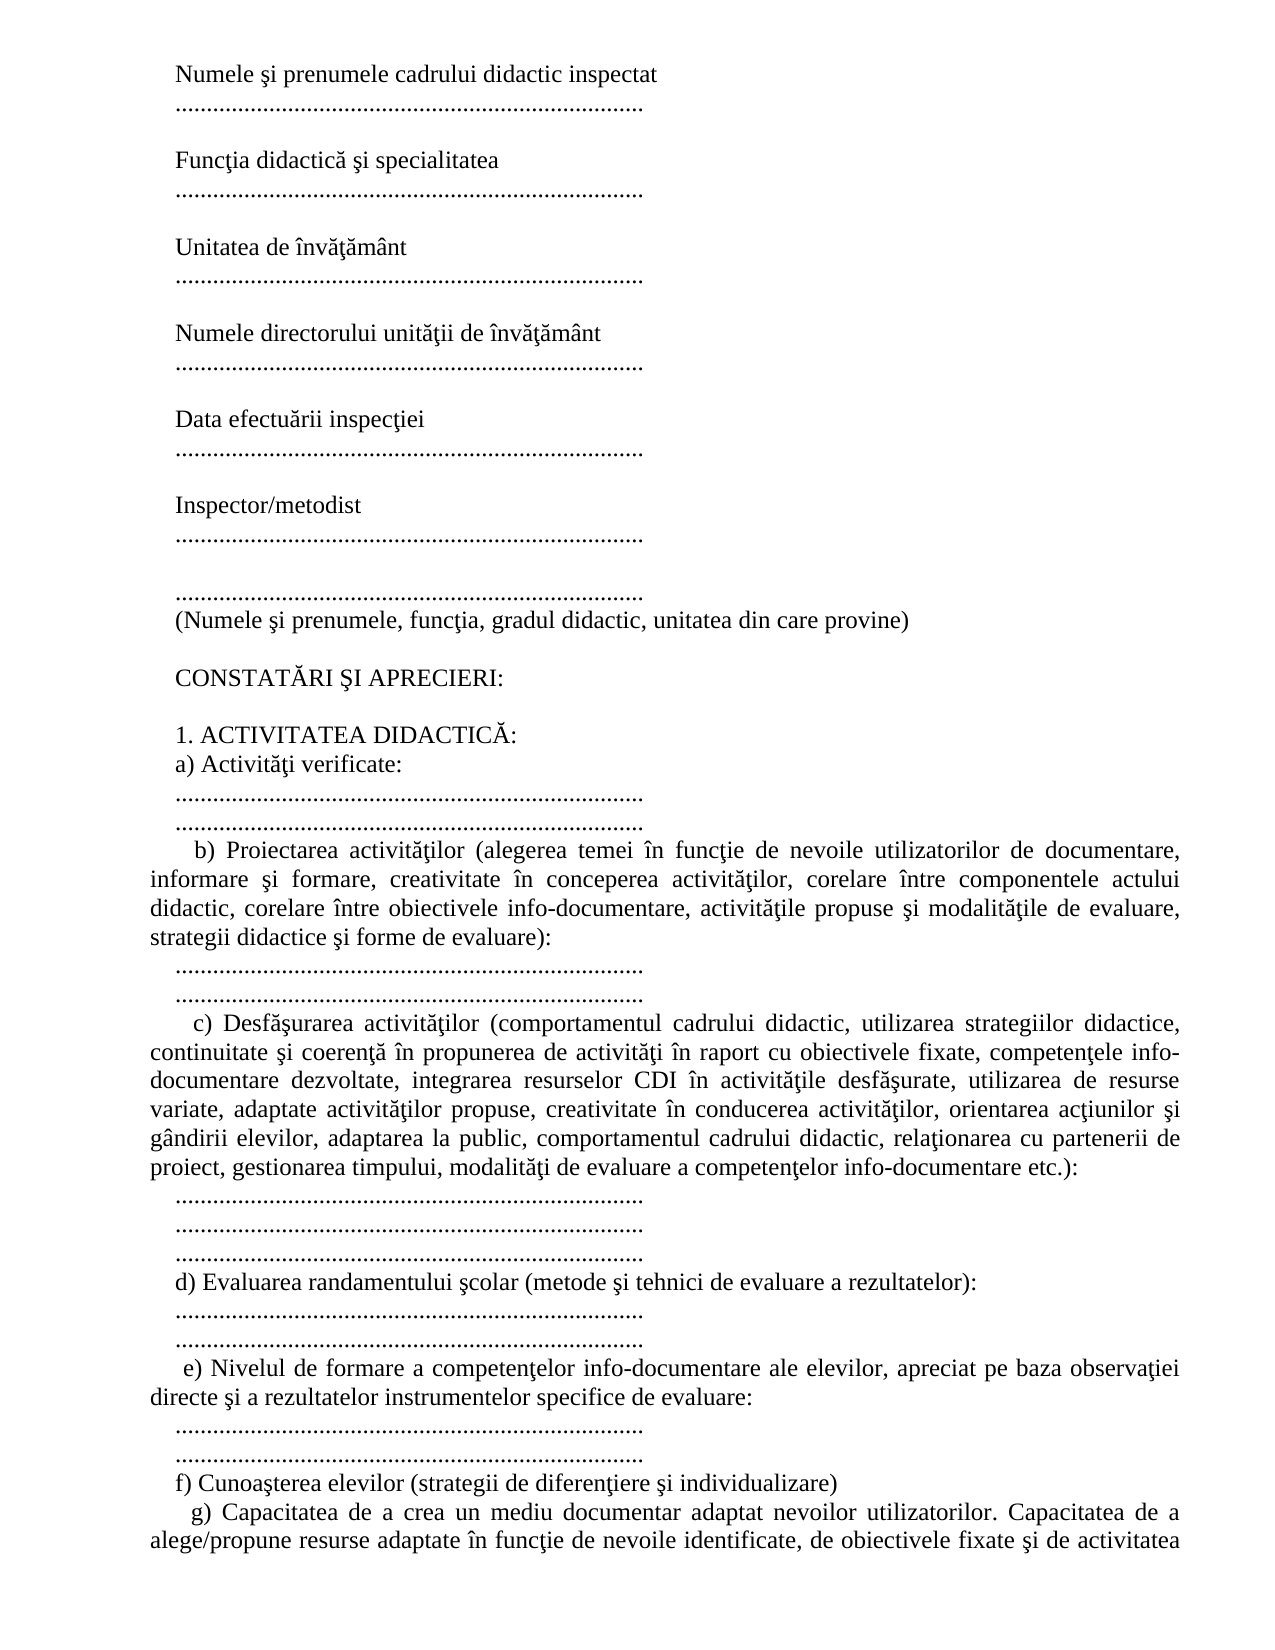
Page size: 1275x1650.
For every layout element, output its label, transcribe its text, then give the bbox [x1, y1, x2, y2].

text ........................................................................... [150, 347, 1181, 375]
text ........................................................................... [150, 1324, 1181, 1353]
text ........................................................................... [150, 979, 1181, 1008]
text c) Desfăşurarea activităţilor (comportamentul cadrului didactic, utilizarea strategiilor didactice, continuitate şi coerenţă în propunerea de activităţi în raport cu obiectivele fixate, competenţele info-documentare dezvoltate, integrarea resurselor CDI în activităţile desfăşurate, utilizarea de resurse variate, adaptate activităţilor propuse, creativitate în conducerea activităţilor, orientarea acţiunilor şi gândirii elevilor, adaptarea la public, comportamentul cadrului didactic, relaţionarea cu partenerii de proiect, gestionarea timpului, modalităţi de evaluare a competenţelor info-documentare etc.): [150, 1008, 1181, 1180]
text Numele şi prenumele cadrului didactic inspectat [150, 59, 1181, 88]
text e) Nivelul de formare a competenţelor info-documentare ale elevilor, apreciat pe baza observaţiei directe şi a rezultatelor instrumentelor specifice de evaluare: [150, 1353, 1181, 1410]
text Inspector/metodist [150, 490, 1181, 519]
text ........................................................................... [150, 577, 1181, 605]
text ........................................................................... [150, 1209, 1181, 1238]
text Funcţia didactică şi specialitatea [150, 145, 1181, 174]
text ........................................................................... [150, 1180, 1181, 1209]
text a) Activităţi verificate: [150, 749, 1181, 778]
text b) Proiectarea activităţilor (alegerea temei în funcţie de nevoile utilizatorilor de documentare, informare şi formare, creativitate în conceperea activităţilor, corelare între componentele actului didactic, corelare între obiectivele info-documentare, activităţile propuse şi modalităţile de evaluare, strategii didactice şi forme de evaluare): [150, 835, 1181, 950]
text d) Evaluarea randamentului şcolar (metode şi tehnici de evaluare a rezultatelor): [150, 1267, 1181, 1295]
text ........................................................................... [150, 433, 1181, 462]
text CONSTATĂRI ŞI APRECIERI: [150, 663, 1181, 692]
text f) Cunoaşterea elevilor (strategii de diferenţiere şi individualizare) [150, 1468, 1181, 1497]
text ........................................................................... [150, 950, 1181, 979]
text 1. ACTIVITATEA DIDACTICĂ: [150, 720, 1181, 749]
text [150, 1497, 1181, 1554]
text Data efectuării inspecţiei [150, 404, 1181, 433]
text (Numele şi prenumele, funcţia, gradul didactic, unitatea din care provine) [150, 605, 1181, 634]
text ........................................................................... [150, 1410, 1181, 1439]
text ........................................................................... [150, 1295, 1181, 1324]
text Numele directorului unităţii de învăţământ [150, 318, 1181, 347]
text ........................................................................... [150, 88, 1181, 117]
text Unitatea de învăţământ [150, 232, 1181, 260]
text ........................................................................... [150, 1238, 1181, 1267]
text ........................................................................... [150, 1439, 1181, 1468]
text ........................................................................... [150, 519, 1181, 548]
text ........................................................................... [150, 807, 1181, 835]
text ........................................................................... [150, 778, 1181, 807]
text ........................................................................... [150, 174, 1181, 203]
text ........................................................................... [150, 260, 1181, 289]
